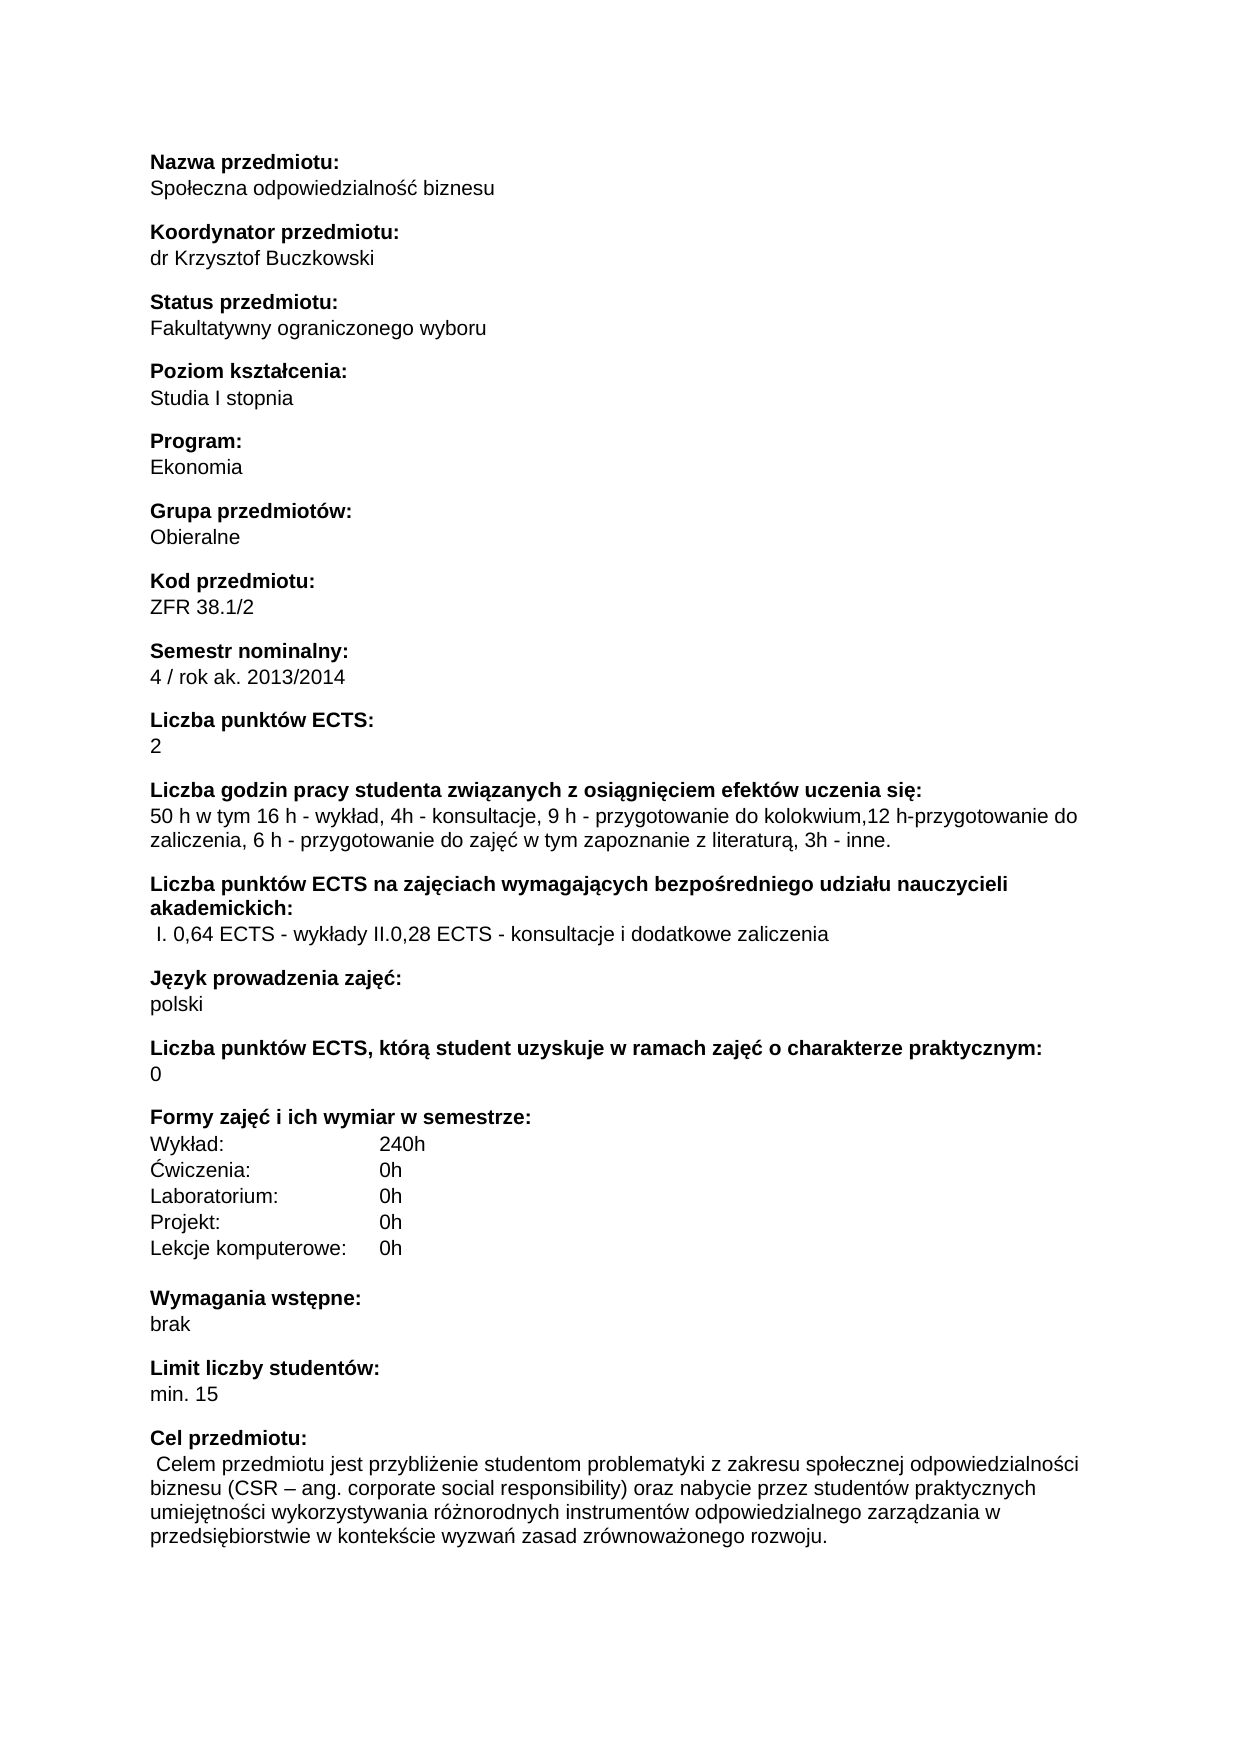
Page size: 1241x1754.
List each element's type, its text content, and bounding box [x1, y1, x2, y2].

text Semestr nominalny: [150, 638, 1090, 662]
text Studia I stopnia [150, 385, 1090, 409]
text Formy zajęć i ich wymiar w semestrze: [150, 1105, 1090, 1129]
text Program: [150, 429, 1090, 453]
text I. 0,64 ECTS - wykłady II.0,28 ECTS - konsultacje i dodatkowe zaliczenia [150, 922, 1090, 946]
text polski [150, 992, 1090, 1016]
text brak [150, 1312, 1090, 1336]
text 50 h w tym 16 h - wykład, 4h - konsultacje, 9 h - przygotowanie do kolokwium,12 h-przygotowanie do zaliczenia, 6 h - przygotowanie do zajęć w tym zapoznanie z literaturą, 3h - inne. [150, 804, 1090, 852]
text Fakultatywny ograniczonego wyboru [150, 316, 1090, 339]
text Limit liczby studentów: [150, 1356, 1090, 1380]
table_cell 0h [369, 1208, 597, 1234]
table_cell Projekt: [140, 1210, 367, 1234]
text Obieralne [150, 525, 1090, 549]
table_cell 0h [369, 1156, 597, 1182]
text Koordynator przedmiotu: [150, 220, 1090, 244]
text Liczba punktów ECTS: [150, 708, 1090, 732]
text ZFR 38.1/2 [150, 595, 1090, 619]
text dr Krzysztof Buczkowski [150, 246, 1090, 270]
table_cell Ćwiczenia: [140, 1158, 367, 1182]
text Wymagania wstępne: [150, 1286, 1090, 1310]
text min. 15 [150, 1382, 1090, 1406]
text 4 / rok ak. 2013/2014 [150, 664, 1090, 688]
table_cell Lekcje komputerowe: [140, 1236, 367, 1260]
table_header Wykład: [140, 1132, 367, 1156]
table_cell Laboratorium: [140, 1184, 367, 1208]
text Kod przedmiotu: [150, 569, 1090, 593]
text Nazwa przedmiotu: [150, 150, 1090, 174]
text Społeczna odpowiedzialność biznesu [150, 176, 1090, 200]
text Liczba punktów ECTS, którą student uzyskuje w ramach zajęć o charakterze praktycznym: [150, 1035, 1090, 1059]
table_cell 0h [369, 1182, 597, 1208]
text Status przedmiotu: [150, 289, 1090, 313]
text Język prowadzenia zajęć: [150, 966, 1090, 989]
text Liczba godzin pracy studenta związanych z osiągnięciem efektów uczenia się: [150, 778, 1090, 802]
text Ekonomia [150, 455, 1090, 479]
text 0 [150, 1061, 1090, 1085]
text 2 [150, 734, 1090, 758]
text Liczba punktów ECTS na zajęciach wymagających bezpośredniego udziału nauczycieli akademickich: [150, 872, 1090, 920]
text Celem przedmiotu jest przybliżenie studentom problematyki z zakresu społecznej odpowiedzialności biznesu (CSR – ang. corporate social responsibility) oraz nabycie przez studentów praktycznych umiejętności wykorzystywania różnorodnych instrumentów odpowiedzialnego zarządzania w przedsiębiorstwie w kontekście wyzwań zasad zrównoważonego rozwoju. [150, 1452, 1090, 1547]
table_header 240h [369, 1132, 597, 1156]
table_cell 0h [369, 1234, 597, 1260]
text Cel przedmiotu: [150, 1426, 1090, 1449]
text Poziom kształcenia: [150, 359, 1090, 383]
text Grupa przedmiotów: [150, 499, 1090, 523]
